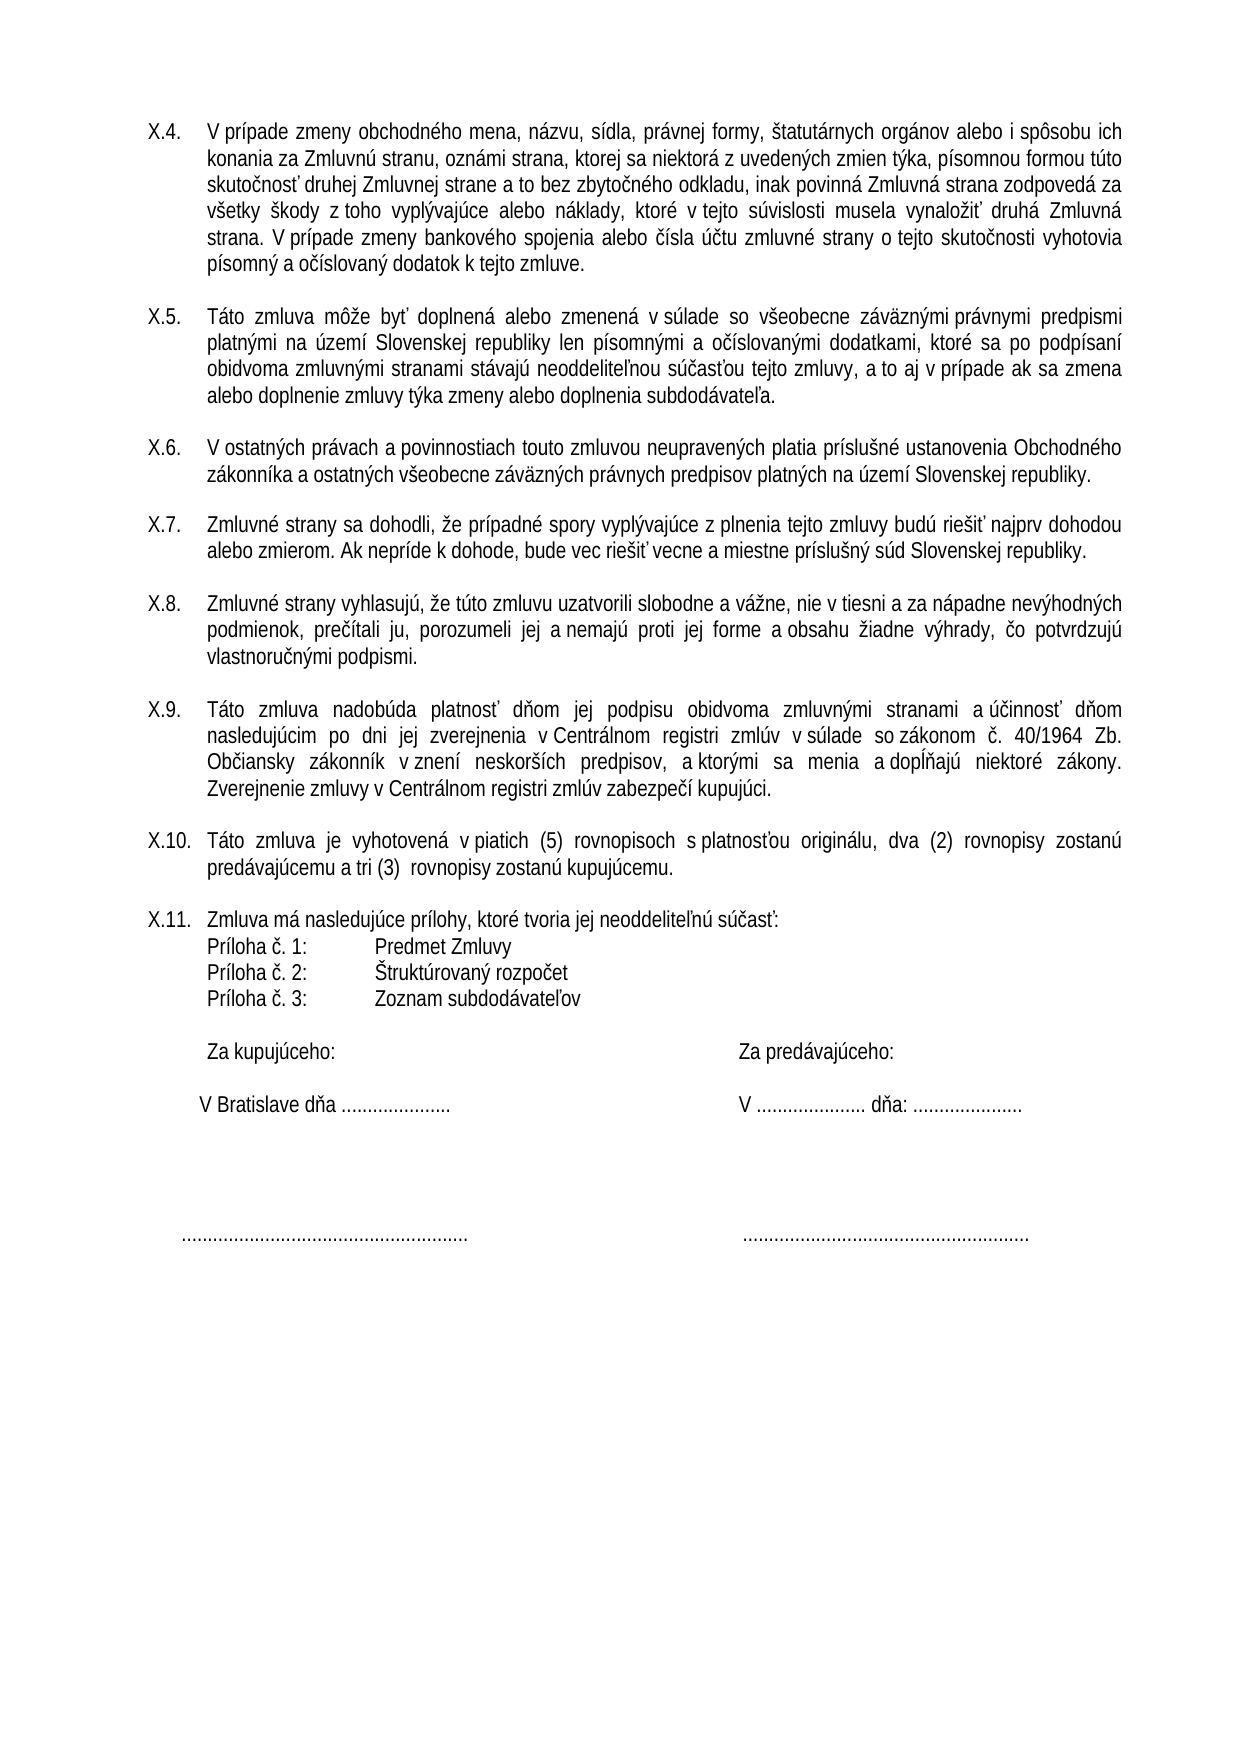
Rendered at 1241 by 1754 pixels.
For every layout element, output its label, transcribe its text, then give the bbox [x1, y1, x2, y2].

list Zmluvné strany vyhlasujú, že túto zmluvu uzatvorili slobodne a vážne, nie v tiesni a za nápadne nevýhodných podmienok, prečítali ju, porozumeli jej a nemajú proti jej forme a obsahu žiadne výhrady, čo potvrdzujú vlastnoručnými podpismi. [148, 590, 1122, 669]
list V prípade zmeny obchodného mena, názvu, sídla, právnej formy, štatutárnych orgánov alebo i spôsobu ich konania za Zmluvnú stranu, oznámi strana, ktorej sa niektorá z uvedených zmien týka, písomnou formou túto skutočnosť druhej Zmluvnej strane a to bez zbytočného odkladu, inak povinná Zmluvná strana zodpovedá za všetky škody z toho vyplývajúce alebo náklady, ktoré v tejto súvislosti musela vynaložiť druhá Zmluvná strana. V prípade zmeny bankového spojenia alebo čísla účtu zmluvné strany o tejto skutočnosti vyhotovia písomný a očíslovaný dodatok k tejto zmluve. [148, 118, 1122, 276]
list Príloha č. 1: Predmet Zmluvy [207, 933, 1122, 959]
text Príloha č. 2: Štruktúrovaný rozpočet [148, 959, 1122, 985]
text Príloha č. 3: Zoznam subdodávateľov [148, 985, 1122, 1012]
list Zmluva má nasledujúce prílohy, ktoré tvoria jej neoddeliteľnú súčasť: [148, 906, 1122, 933]
text ....................................................... ....................................................... [148, 1220, 1122, 1247]
list Táto zmluva nadobúda platnosť dňom jej podpisu obidvoma zmluvnými stranami a účinnosť dňom nasledujúcim po dni jej zverejnenia v Centrálnom registri zmlúv v súlade so zákonom č. 40/1964 Zb. Občiansky zákonník v znení neskorších predpisov, a ktorými sa menia a dopĺňajú niektoré zákony. Zverejnenie zmluvy v Centrálnom registri zmlúv zabezpečí kupujúci. [148, 696, 1122, 801]
text Za kupujúceho: Za predávajúceho: [148, 1038, 1122, 1064]
list Táto zmluva môže byť doplnená alebo zmenená v súlade so všeobecne záväznými právnymi predpismi platnými na území Slovenskej republiky len písomnými a očíslovanými dodatkami, ktoré sa po podpísaní obidvoma zmluvnými stranami stávajú neoddeliteľnou súčasťou tejto zmluvy, a to aj v prípade ak sa zmena alebo doplnenie zmluvy týka zmeny alebo doplnenia subdodávateľa. [148, 303, 1122, 408]
list Zmluvné strany sa dohodli, že prípadné spory vyplývajúce z plnenia tejto zmluvy budú riešiť najprv dohodou alebo zmierom. Ak nepríde k dohode, bude vec riešiť vecne a miestne príslušný súd Slovenskej republiky. [148, 511, 1122, 564]
list V ostatných právach a povinnostiach touto zmluvou neupravených platia príslušné ustanovenia Obchodného zákonníka a ostatných všeobecne záväzných právnych predpisov platných na území Slovenskej republiky. [148, 434, 1122, 487]
text V Bratislave dňa ..................... V ..................... dňa: ..................... [148, 1091, 1122, 1117]
list Táto zmluva je vyhotovená v piatich (5) rovnopisoch s platnosťou originálu, dva (2) rovnopisy zostanú predávajúcemu a tri (3) rovnopisy zostanú kupujúcemu. [148, 827, 1122, 880]
